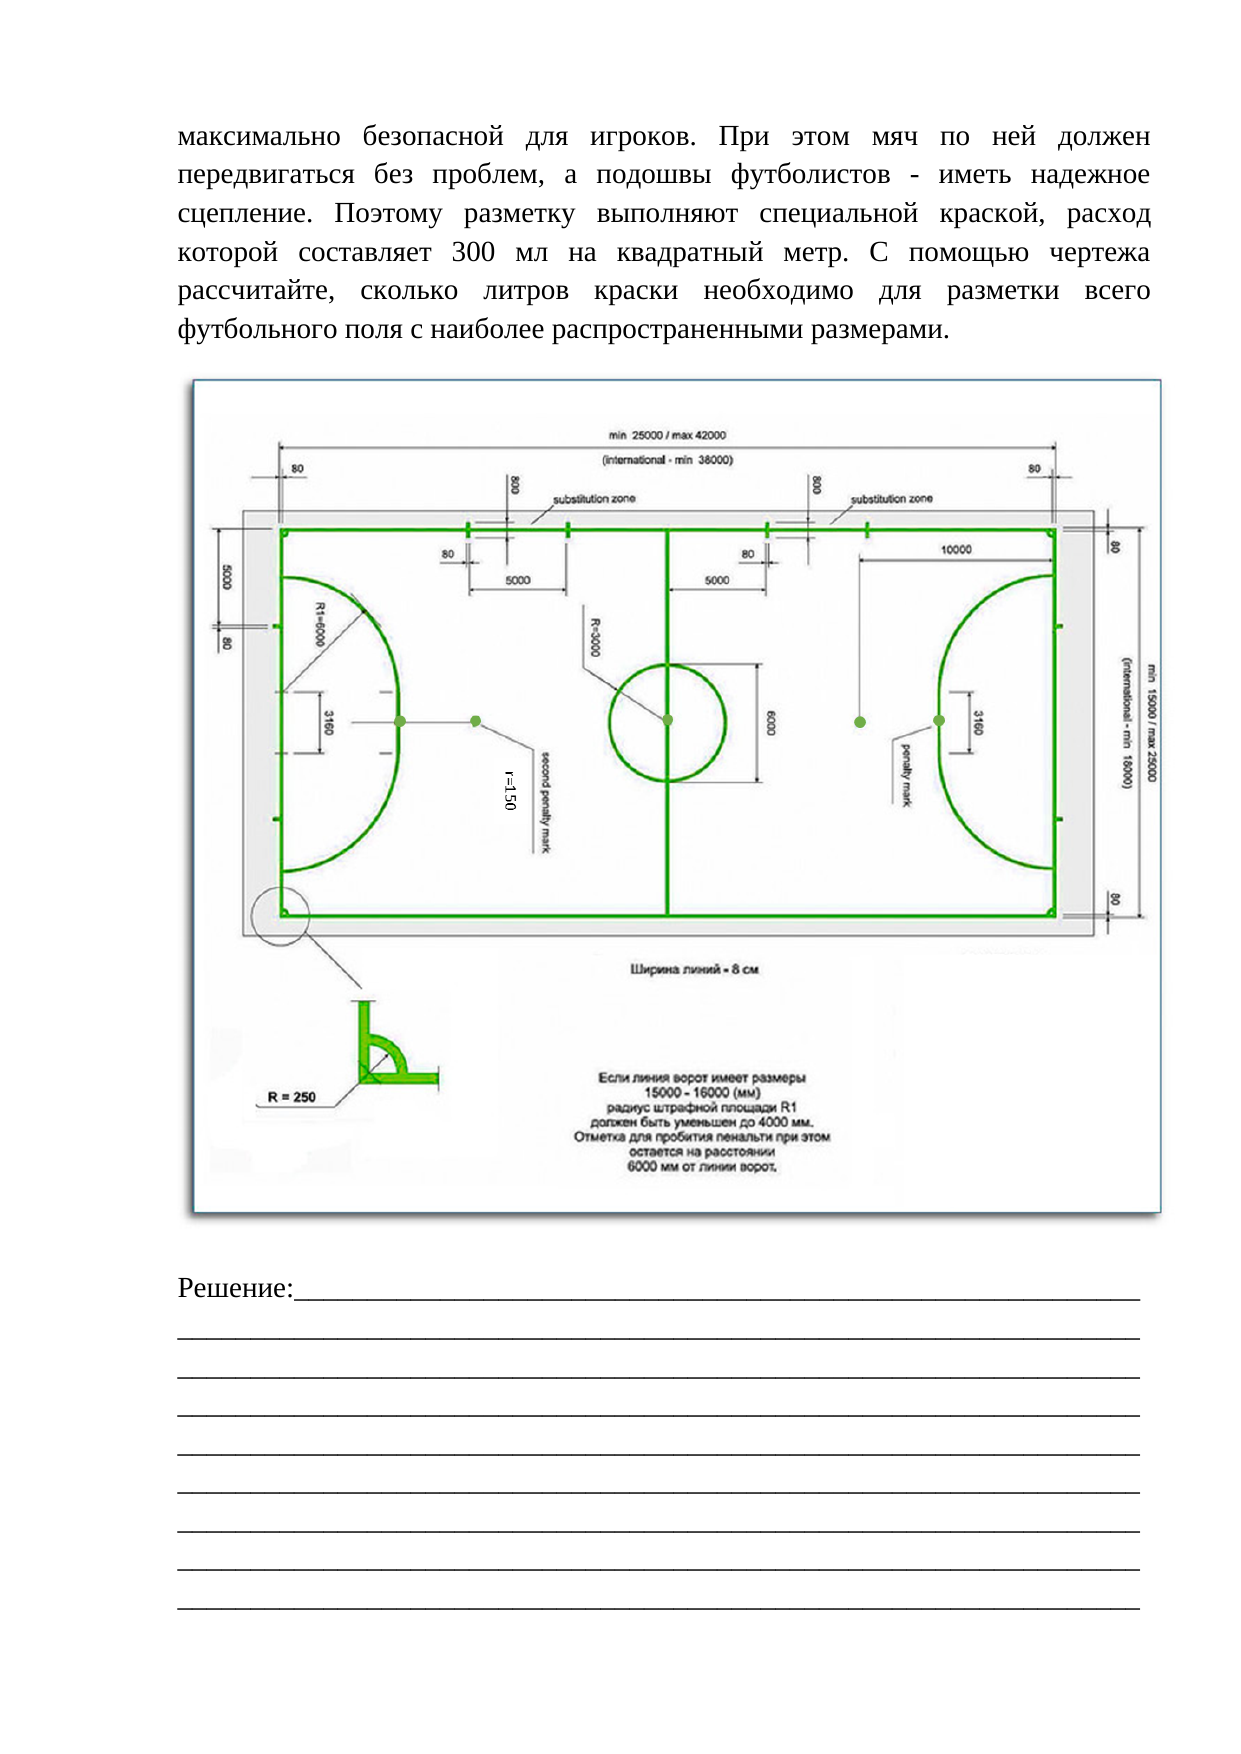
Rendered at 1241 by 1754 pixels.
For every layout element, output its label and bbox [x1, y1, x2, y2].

text [177, 118, 1152, 344]
picture [177, 366, 1175, 1252]
text [177, 1271, 1152, 1612]
